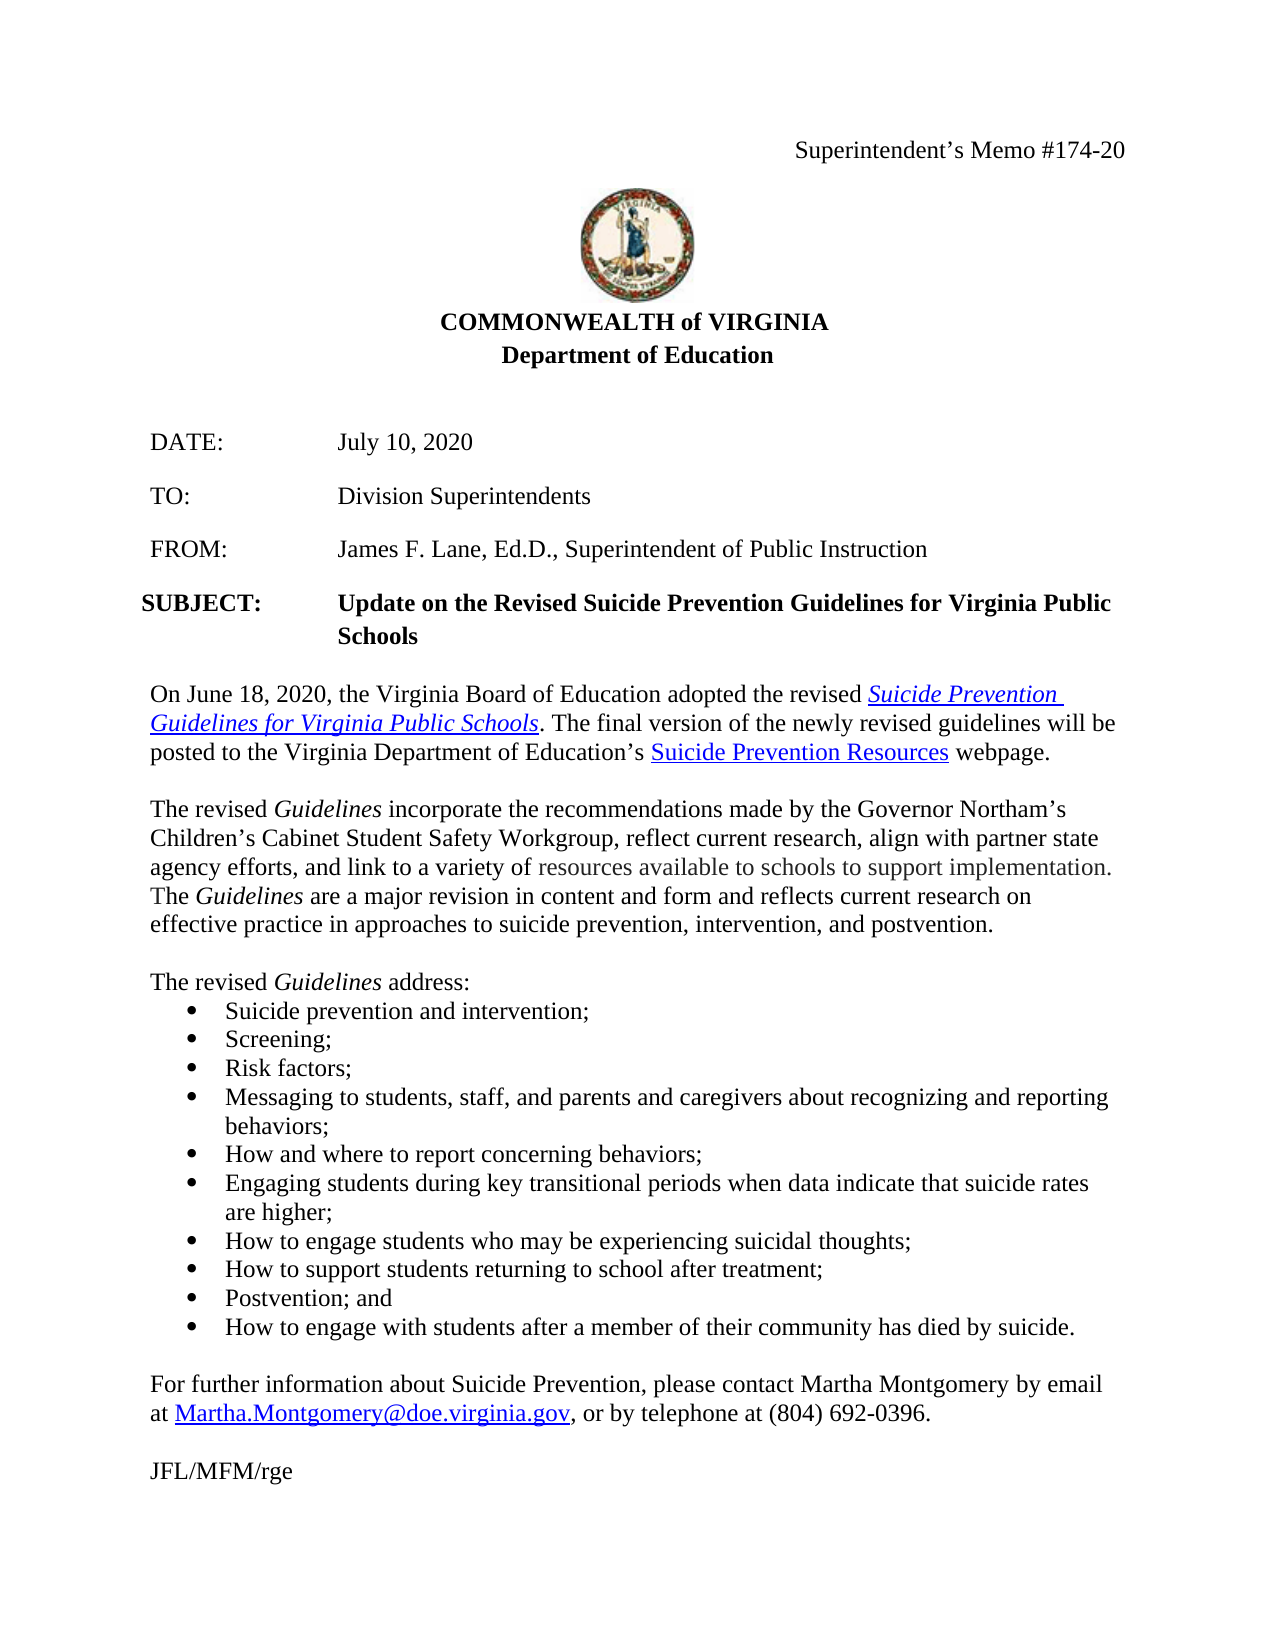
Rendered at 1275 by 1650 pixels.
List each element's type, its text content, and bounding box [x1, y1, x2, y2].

text For further information about Suicide Prevention, please contact Martha Montgomery by email at Martha.Montgomery@doe.virginia.gov, or by telephone at (804) 692-0396. [150, 1369, 1125, 1427]
list How to engage with students after a member of their community has died by suicide. [187, 1312, 1125, 1341]
text COMMONWEALTH of VIRGINIA Department of Education [150, 189, 1125, 402]
list Messaging to students, staff, and parents and caregivers about recognizing and reporting behaviors; [187, 1082, 1125, 1139]
list How and where to report concerning behaviors; [187, 1139, 1125, 1168]
subtitle Superintendent’s Memo #174-20 [150, 135, 1125, 164]
text FROM: James F. Lane, Ed.D., Superintendent of Public Instruction [150, 534, 1125, 563]
list Risk factors; [187, 1053, 1125, 1082]
text TO: Division Superintendents [150, 481, 1125, 509]
list Screening; [187, 1024, 1125, 1053]
list Postvention; and [187, 1283, 1125, 1312]
list How to support students returning to school after treatment; [187, 1254, 1125, 1283]
text The revised Guidelines incorporate the recommendations made by the Governor Northam’s Children’s Cabinet Student Safety Workgroup, reflect current research, align with partner state agency efforts, and link to a variety of resources available to schools to support implementation. The Guidelines are a major revision in content and form and reflects current research on effective practice in approaches to suicide prevention, intervention, and postvention. [150, 794, 1125, 938]
text JFL/MFM/rge [150, 1456, 1125, 1484]
list How to engage students who may be experiencing suicidal thoughts; [187, 1226, 1125, 1254]
text The revised Guidelines address: [150, 967, 1125, 996]
list Engaging students during key transitional periods when data indicate that suicide rates are higher; [187, 1168, 1125, 1226]
text DATE: July 10, 2020 [150, 427, 1125, 456]
picture [580, 188, 695, 303]
text On June 18, 2020, the Virginia Board of Education adopted the revised Suicide Prevention Guidelines for Virginia Public Schools. The final version of the newly revised guidelines will be posted to the Virginia Department of Education’s Suicide Prevention Resources webpage. [150, 679, 1125, 766]
list Suicide prevention and intervention; [187, 996, 1125, 1024]
subtitle SUBJECT: Update on the Revised Suicide Prevention Guidelines for Virginia Public Schools [141, 588, 1125, 650]
